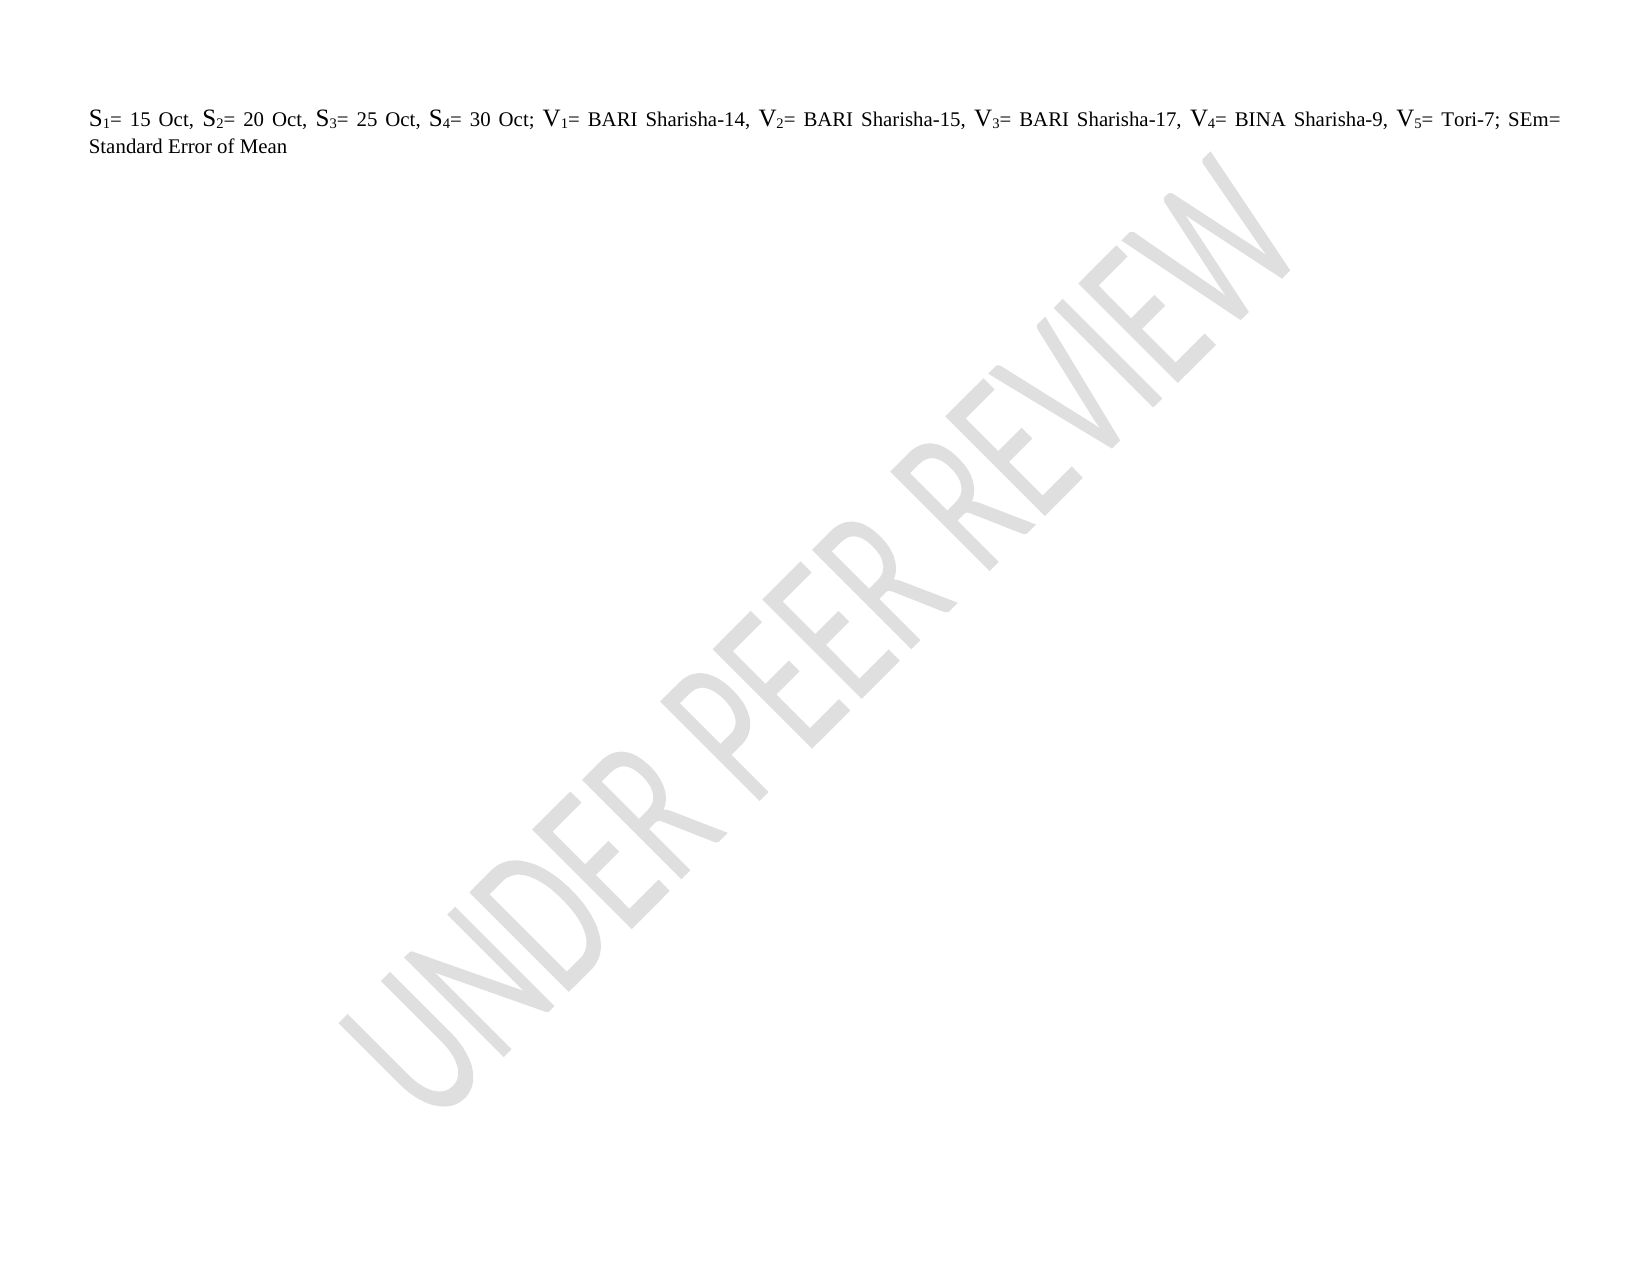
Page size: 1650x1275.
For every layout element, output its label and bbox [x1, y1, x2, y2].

text [89, 103, 1561, 158]
